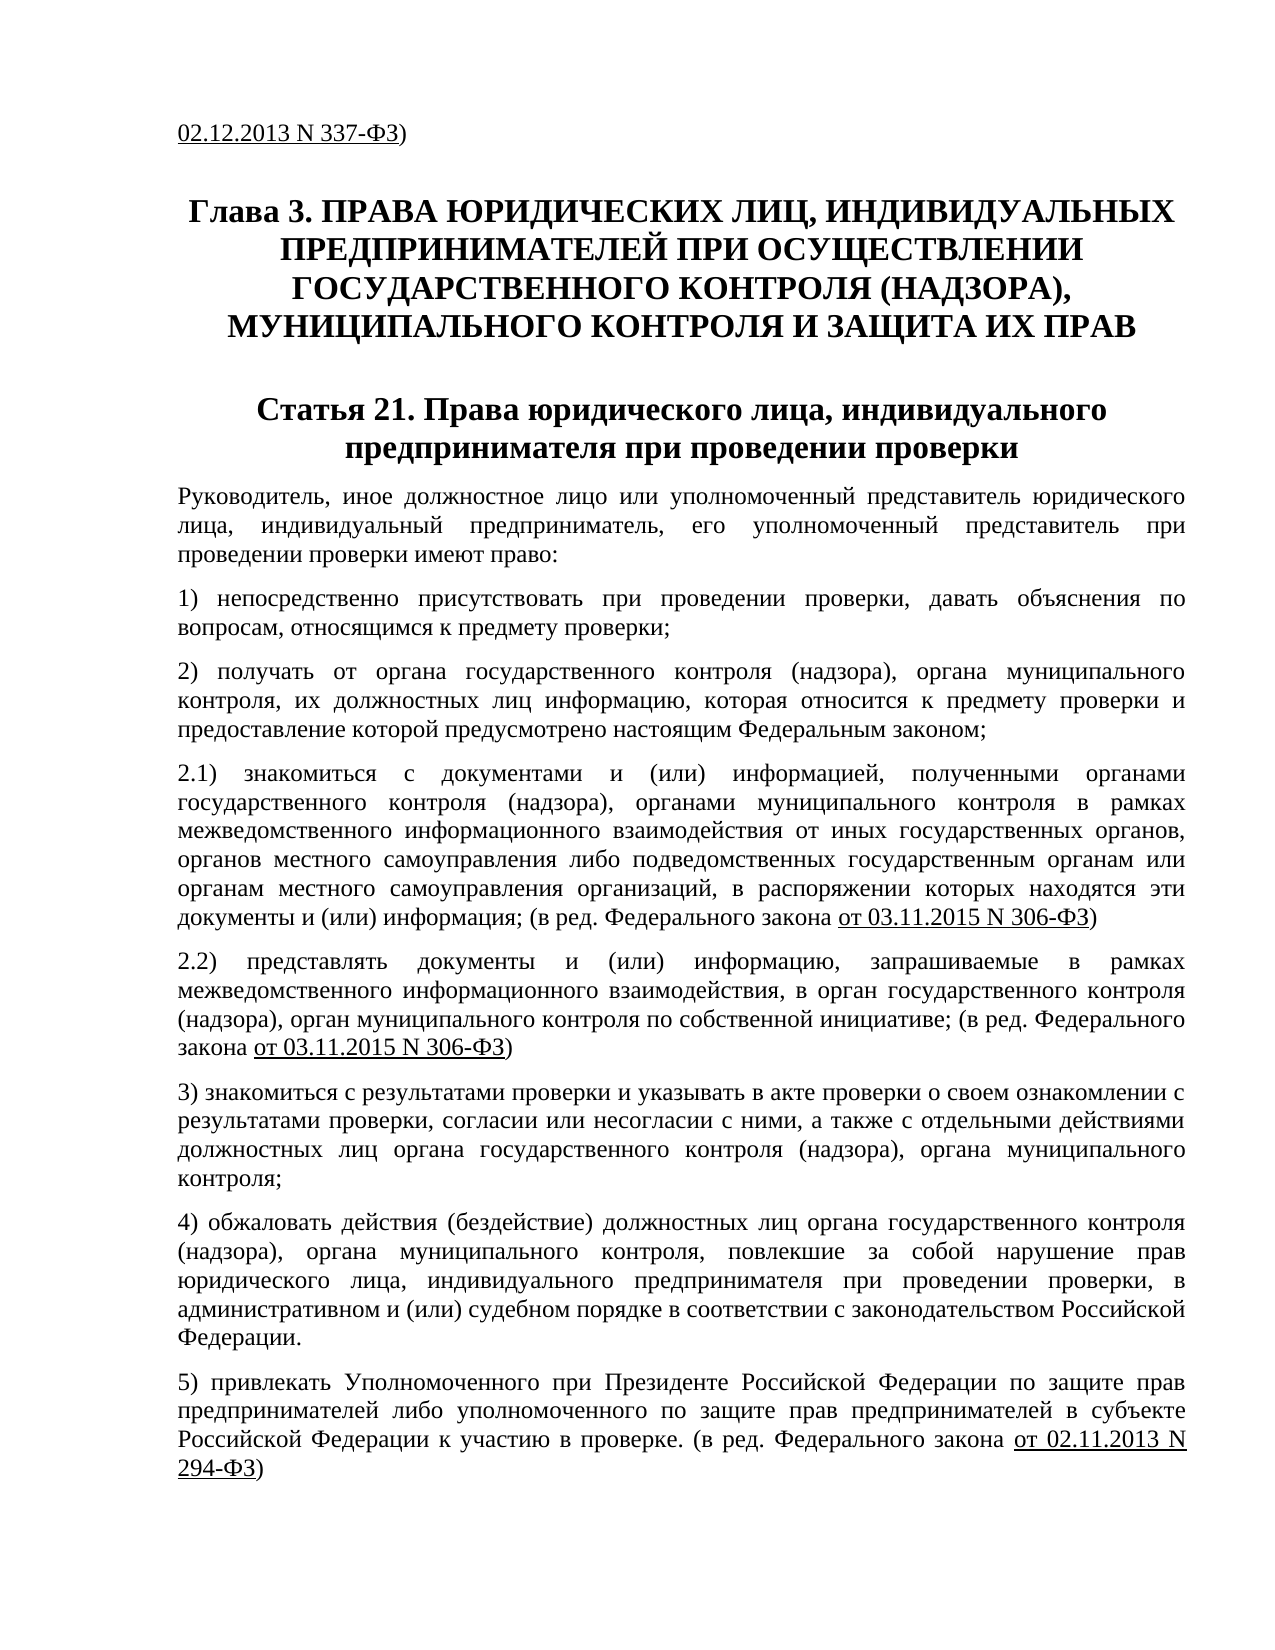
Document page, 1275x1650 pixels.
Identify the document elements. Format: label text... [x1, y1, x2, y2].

text 2) получать от органа государственного контроля (надзора), органа муниципального контроля, их должностных лиц информацию, которая относится к предмету проверки и предоставление которой предусмотрено настоящим Федеральным законом; [177, 656, 1186, 742]
text 2.1) знакомиться с документами и (или) информацией, полученными органами государственного контроля (надзора), органами муниципального контроля в рамках межведомственного информационного взаимодействия от иных государственных органов, органов местного самоуправления либо подведомственных государственным органам или органам местного самоуправления организаций, в распоряжении которых находятся эти документы и (или) информация; (в ред. Федерального закона от 03.11.2015 N 306-ФЗ) [177, 758, 1186, 931]
text 2.2) представлять документы и (или) информацию, запрашиваемые в рамках межведомственного информационного взаимодействия, в орган государственного контроля (надзора), орган муниципального контроля по собственной инициативе; (в ред. Федерального закона от 03.11.2015 N 306-ФЗ) [177, 946, 1186, 1061]
text 4) обжаловать действия (бездействие) должностных лиц органа государственного контроля (надзора), органа муниципального контроля, повлекшие за собой нарушение прав юридического лица, индивидуального предпринимателя при проведении проверки, в административном и (или) судебном порядке в соответствии с законодательством Российской Федерации. [177, 1207, 1186, 1351]
text 3) знакомиться с результатами проверки и указывать в акте проверки о своем ознакомлении с результатами проверки, согласии или несогласии с ними, а также с отдельными действиями должностных лиц органа государственного контроля (надзора), органа муниципального контроля; [177, 1077, 1186, 1192]
text 1) непосредственно присутствовать при проведении проверки, давать объяснения по вопросам, относящимся к предмету проверки; [177, 583, 1186, 641]
text 5) привлекать Уполномоченного при Президенте Российской Федерации по защите прав предпринимателей либо уполномоченного по защите прав предпринимателей в субъекте Российской Федерации к участию в проверке. (в ред. Федерального закона от 02.11.2013 N 294-ФЗ) [177, 1367, 1186, 1482]
text Статья 21. Права юридического лица, индивидуального предпринимателя при проведении проверки [177, 389, 1186, 466]
text Руководитель, иное должностное лицо или уполномоченный представитель юридического лица, индивидуальный предприниматель, его уполномоченный представитель при проведении проверки имеют право: [177, 481, 1186, 567]
text Глава 3. ПРАВА ЮРИДИЧЕСКИХ ЛИЦ, ИНДИВИДУАЛЬНЫХ ПРЕДПРИНИМАТЕЛЕЙ ПРИ ОСУЩЕСТВЛЕНИИ ГОСУДАРСТВЕННОГО КОНТРОЛЯ (НАДЗОРА), МУНИЦИПАЛЬНОГО КОНТРОЛЯ И ЗАЩИТА ИХ ПРАВ [177, 191, 1186, 344]
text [177, 118, 1186, 147]
